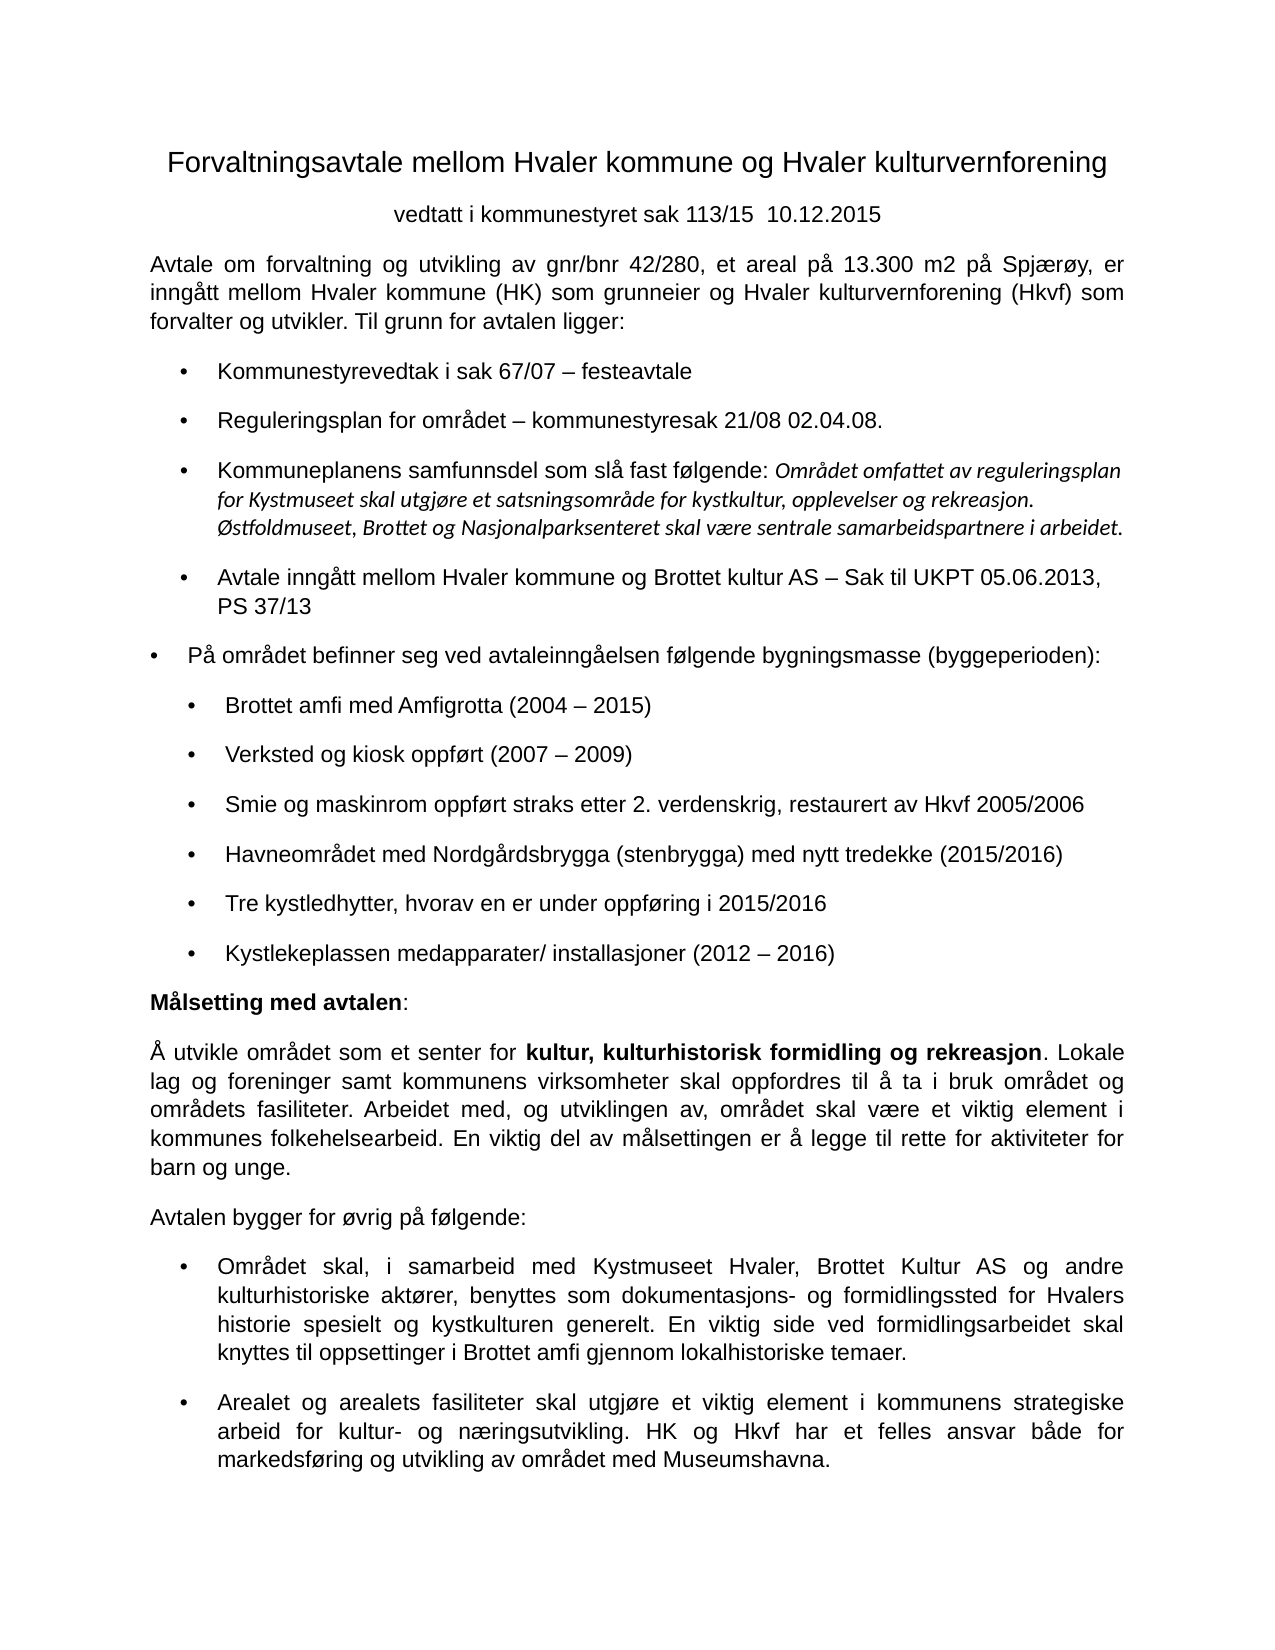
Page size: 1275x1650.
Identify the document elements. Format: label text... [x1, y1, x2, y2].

text Å utvikle området som et senter for kultur, kulturhistorisk formidling og rekreasjon. Lokale lag og foreninger samt kommunens virksomheter skal oppfordres til å ta i bruk området og områdets fasiliteter. Arbeidet med, og utviklingen av, området skal være et viktig element i kommunes folkehelsearbeid. En viktig del av målsettingen er å legge til rette for aktiviteter for barn og unge. [150, 1037, 1125, 1181]
text Målsetting med avtalen: [150, 988, 1125, 1017]
text Forvaltningsavtale mellom Hvaler kommune og Hvaler kulturvernforening [150, 150, 1125, 179]
list Havneområdet med Nordgårdsbrygga (stenbrygga) med nytt tredekke (2015/2016) [187, 839, 1125, 868]
text Avtalen bygger for øvrig på følgende: [150, 1202, 1125, 1231]
list Avtale inngått mellom Hvaler kommune og Brottet kultur AS – Sak til UKPT 05.06.2013, PS 37/13 [179, 562, 1125, 620]
list Verksted og kiosk oppført (2007 – 2009) [187, 740, 1125, 769]
list Kommuneplanens samfunnsdel som slå fast følgende: Området omfattet av reguleringsplan for Kystmuseet skal utgjøre et satsningsområde for kystkultur, opplevelser og rekreasjon. Østfoldmuseet, Brottet og Nasjonalparksenteret skal være sentrale samarbeidspartnere i arbeidet. [179, 455, 1125, 542]
text vedtatt i kommunestyret sak 113/15 10.12.2015 [150, 199, 1125, 228]
list Kommunestyrevedtak i sak 67/07 – festeavtale [179, 356, 1125, 385]
text Avtale om forvaltning og utvikling av gnr/bnr 42/280, et areal på 13.300 m2 på Spjærøy, er inngått mellom Hvaler kommune (HK) som grunneier og Hvaler kulturvernforening (Hkvf) som forvalter og utvikler. Til grunn for avtalen ligger: [150, 249, 1125, 335]
list Reguleringsplan for området – kommunestyresak 21/08 02.04.08. [179, 406, 1125, 434]
list Arealet og arealets fasiliteter skal utgjøre et viktig element i kommunens strategiske arbeid for kultur- og næringsutvikling. HK og Hkvf har et felles ansvar både for markedsføring og utvikling av området med Museumshavna. [179, 1387, 1125, 1474]
list Smie og maskinrom oppført straks etter 2. verdenskrig, restaurert av Hkvf 2005/2006 [187, 789, 1125, 818]
list Tre kystledhytter, hvorav en er under oppføring i 2015/2016 [187, 889, 1125, 917]
list Området skal, i samarbeid med Kystmuseet Hvaler, Brottet Kultur AS og andre kulturhistoriske aktører, benyttes som dokumentasjons- og formidlingssted for Hvalers historie spesielt og kystkulturen generelt. En viktig side ved formidlingsarbeidet skal knyttes til oppsettinger i Brottet amfi gjennom lokalhistoriske temaer. [179, 1252, 1125, 1367]
list Brottet amfi med Amfigrotta (2004 – 2015) [187, 690, 1125, 719]
list På området befinner seg ved avtaleinngåelsen følgende bygningsmasse (byggeperioden): [150, 641, 1125, 669]
list Kystlekeplassen medapparater/ installasjoner (2012 – 2016) [187, 938, 1125, 967]
